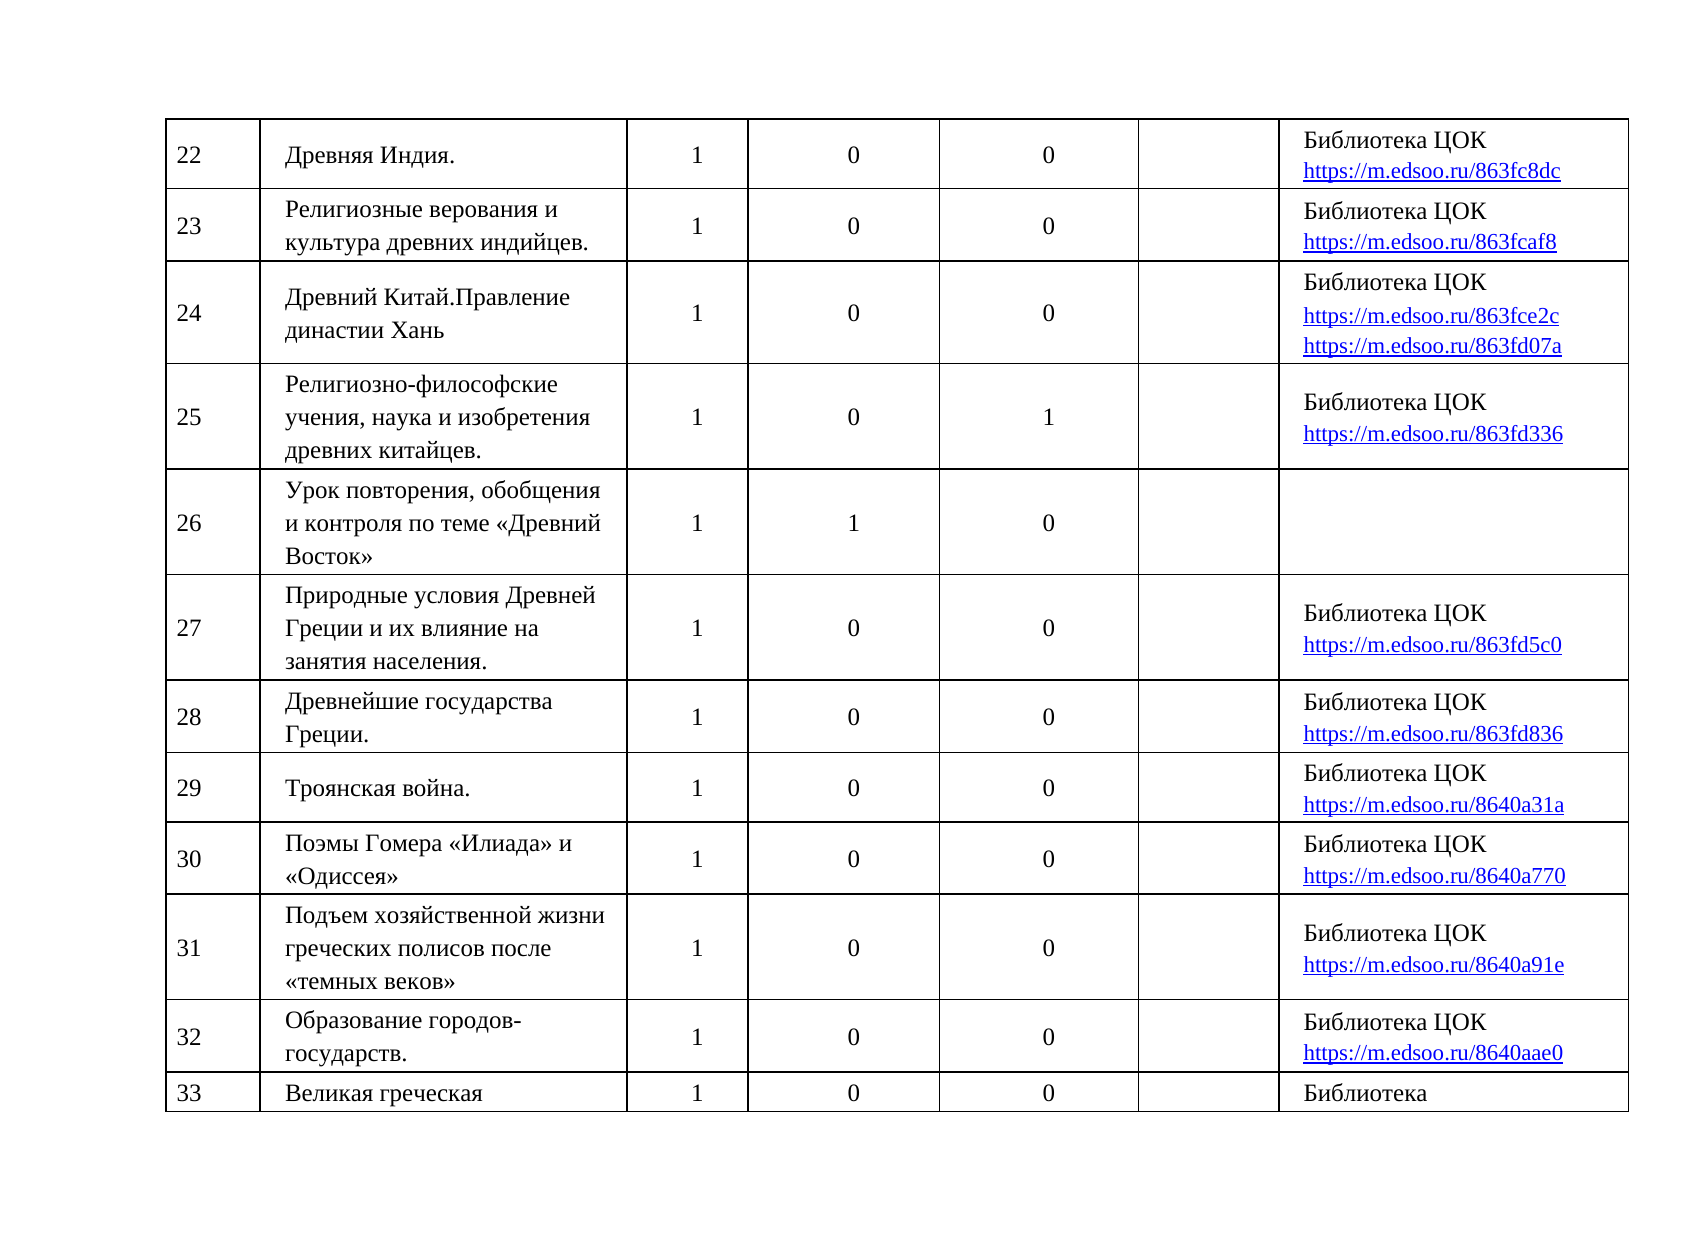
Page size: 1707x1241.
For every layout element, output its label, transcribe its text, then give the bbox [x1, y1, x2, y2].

table_cell 0 [940, 575, 1138, 679]
table_cell [1139, 120, 1278, 188]
table_cell Древняя Индия. [261, 120, 626, 188]
table_cell 0 [940, 470, 1138, 573]
table_cell 0 [940, 189, 1138, 260]
table_cell 0 [940, 1073, 1138, 1111]
table_cell 0 [940, 823, 1138, 893]
table_cell Библиотека ЦОК https://m.edsoo.ru/8640aae0 [1280, 1000, 1628, 1071]
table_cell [1280, 1073, 1628, 1111]
table_cell Подъем хозяйственной жизни греческих полисов после «темных веков» [261, 895, 626, 999]
table_cell 0 [749, 120, 939, 188]
table_cell 32 [167, 1000, 259, 1071]
table_cell 1 [628, 895, 747, 999]
table_cell [1139, 364, 1278, 468]
table_cell 0 [749, 823, 939, 893]
table_cell 0 [940, 120, 1138, 188]
table_cell 28 [167, 681, 259, 751]
table_cell Библиотека ЦОК https://m.edsoo.ru/863fd336 [1280, 364, 1628, 468]
table_cell Природные условия Древней Греции и их влияние на занятия населения. [261, 575, 626, 679]
table_cell 1 [628, 120, 747, 188]
table_cell 1 [628, 364, 747, 468]
table_cell [1139, 262, 1278, 363]
table_cell 0 [940, 681, 1138, 751]
table_cell 1 [628, 470, 747, 573]
table_cell [1139, 681, 1278, 751]
table_cell 1 [628, 753, 747, 821]
table_cell 0 [749, 262, 939, 363]
table_cell Библиотека ЦОК https://m.edsoo.ru/863fd5c0 [1280, 575, 1628, 679]
table_cell 1 [628, 681, 747, 751]
table_cell [1139, 753, 1278, 821]
table_cell Образование городов-государств. [261, 1000, 626, 1071]
table_cell Библиотека ЦОК https://m.edsoo.ru/863fc8dc [1280, 120, 1628, 188]
table_cell Библиотека ЦОК https://m.edsoo.ru/8640a91e [1280, 895, 1628, 999]
table_cell 1 [940, 364, 1138, 468]
table_cell 23 [167, 189, 259, 260]
table_cell [1280, 470, 1628, 573]
table_cell 31 [167, 895, 259, 999]
table_cell 0 [940, 1000, 1138, 1071]
table_cell 0 [940, 895, 1138, 999]
table_cell 24 [167, 262, 259, 363]
table_cell Троянская война. [261, 753, 626, 821]
table_cell 29 [167, 753, 259, 821]
table_cell Библиотека ЦОК https://m.edsoo.ru/863fcaf8 [1280, 189, 1628, 260]
table_cell 0 [749, 681, 939, 751]
table_cell 1 [749, 470, 939, 573]
table_cell Библиотека ЦОК https://m.edsoo.ru/863fce2c https://m.edsoo.ru/863fd07a [1280, 262, 1628, 363]
table_cell 0 [749, 895, 939, 999]
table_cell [261, 1073, 626, 1111]
table_cell [1139, 895, 1278, 999]
table_cell [1139, 470, 1278, 573]
table_cell Поэмы Гомера «Илиада» и «Одиссея» [261, 823, 626, 893]
table_cell Древнейшие государства Греции. [261, 681, 626, 751]
table_cell 0 [940, 753, 1138, 821]
table_cell Урок повторения, обобщения и контроля по теме «Древний Восток» [261, 470, 626, 573]
table_cell [1139, 575, 1278, 679]
table_cell 0 [749, 1073, 939, 1111]
table_cell Религиозно-философские учения, наука и изобретения древних китайцев. [261, 364, 626, 468]
table_cell [1139, 823, 1278, 893]
table_cell 22 [167, 120, 259, 188]
table_cell Библиотека ЦОК https://m.edsoo.ru/8640a31a [1280, 753, 1628, 821]
table_cell 27 [167, 575, 259, 679]
table_cell Библиотека ЦОК https://m.edsoo.ru/8640a770 [1280, 823, 1628, 893]
table_cell 26 [167, 470, 259, 573]
table_cell Древний Китай.Правление династии Хань [261, 262, 626, 363]
table_cell 30 [167, 823, 259, 893]
table_cell 0 [749, 575, 939, 679]
table_cell 1 [628, 1000, 747, 1071]
table_cell Религиозные верования и культура древних индийцев. [261, 189, 626, 260]
table_cell 33 [167, 1073, 259, 1111]
table_cell [1139, 1000, 1278, 1071]
table_cell 0 [940, 262, 1138, 363]
table_cell 0 [749, 1000, 939, 1071]
table_cell 1 [628, 575, 747, 679]
table_cell 1 [628, 823, 747, 893]
table_cell 1 [628, 1073, 747, 1111]
table_cell 25 [167, 364, 259, 468]
table_cell [1139, 189, 1278, 260]
table_cell 0 [749, 364, 939, 468]
table_cell 0 [749, 753, 939, 821]
table_cell Библиотека ЦОК https://m.edsoo.ru/863fd836 [1280, 681, 1628, 751]
table_cell [1139, 1073, 1278, 1111]
table_cell 1 [628, 189, 747, 260]
table_cell 1 [628, 262, 747, 363]
table_cell 0 [749, 189, 939, 260]
